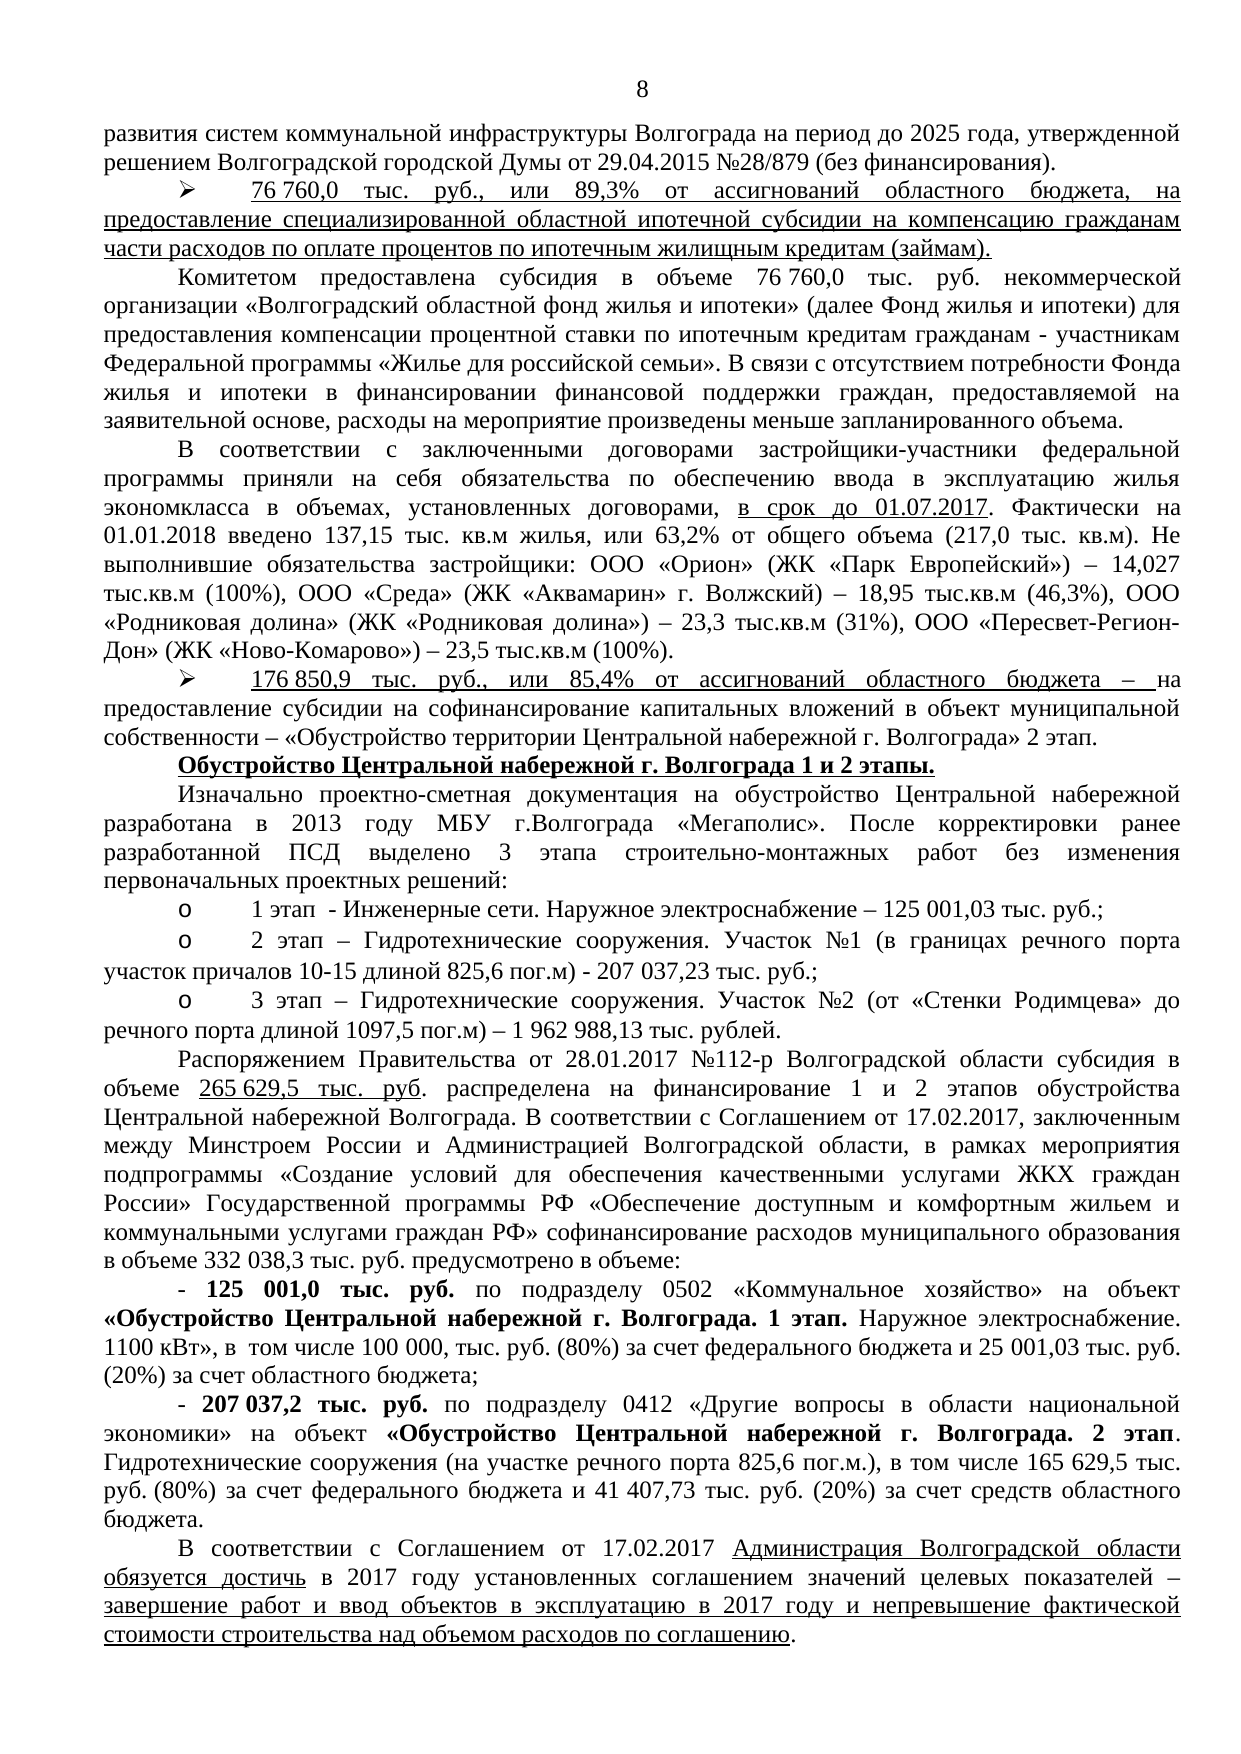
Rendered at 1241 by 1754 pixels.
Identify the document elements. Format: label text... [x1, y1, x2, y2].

text Распоряжением Правительства от 28.01.2017 №112-р Волгоградской области субсидия в объеме 265 629,5 тыс. руб. распределена на финансирование 1 и 2 этапов обустройства Центральной набережной Волгограда. В соответствии с Соглашением от 17.02.2017, заключенным между Минстроем России и Администрацией Волгоградской области, в рамках мероприятия подпрограммы «Создание условий для обеспечения качественными услугами ЖКХ граждан России» Государственной программы РФ «Обеспечение доступным и комфортным жильем и коммунальными услугами граждан РФ» софинансирование расходов муниципального образования в объеме 332 038,3 тыс. руб. предусмотрено в объеме: [103, 1044, 1181, 1274]
list 76 760,0 тыс. руб., или 89,3% от ассигнований областного бюджета, на предоставление специализированной областной ипотечной субсидии на компенсацию гражданам части расходов по оплате процентов по ипотечным жилищным кредитам (займам). [103, 230, 1181, 262]
text Обустройство Центральной набережной г. Волгограда 1 и 2 этапы. [103, 751, 1181, 779]
list 3 этап – Гидротехнические сооружения. Участок №2 (от «Стенки Родимцева» до речного порта длиной 1097,5 пог.м) – 1 962 988,13 тыс. рублей. [103, 985, 1181, 1044]
text В соответствии с Соглашением от 17.02.2017 Администрация Волгоградской области обязуется достичь в 2017 году установленных соглашением значений целевых показателей – завершение работ и ввод объектов в эксплуатацию в 2017 году и непревышение фактической стоимости строительства над объемом расходов по соглашению. [103, 1533, 1181, 1616]
text - 207 037,2 тыс. руб. по подразделу 0412 «Другие вопросы в области национальной экономики» на объект «Обустройство Центральной набережной г. Волгограда. 2 этап. Гидротехнические сооружения (на участке речного порта 825,6 пог.м.), в том числе 165 629,5 тыс. руб. (80%) за счет федерального бюджета и 41 407,73 тыс. руб. (20%) за счет средств областного бюджета. [103, 1389, 1181, 1533]
list 2 этап – Гидротехнические сооружения. Участок №1 (в границах речного порта участок причалов 10-15 длиной 825,6 пог.м) - 207 037,23 тыс. руб.; [103, 925, 1181, 985]
list 176 850,9 тыс. руб., или 85,4% от ассигнований областного бюджета – на предоставление субсидии на софинансирование капитальных вложений в объект муниципальной собственности – «Обустройство территории Центральной набережной г. Волгограда» 2 этап. [103, 664, 1181, 751]
text Изначально проектно-сметная документация на обустройство Центральной набережной разработана в 2013 году МБУ г.Волгограда «Мегаполис». После корректировки ранее разработанной ПСД выделено 3 этапа строительно-монтажных работ без изменения первоначальных проектных решений: [103, 779, 1181, 894]
text В соответствии с заключенными договорами застройщики-участники федеральной программы приняли на себя обязательства по обеспечению ввода в эксплуатацию жилья экономкласса в объемах, установленных договорами, в срок до 01.07.2017. Фактически на 01.01.2018 введено 137,15 тыс. кв.м жилья, или 63,2% от общего объема (217,0 тыс. кв.м). Не выполнившие обязательства застройщики: ООО «Орион» (ЖК «Парк Европейский») – 14,027 тыс.кв.м (100%), ООО «Среда» (ЖК «Аквамарин» г. Волжский) – 18,95 тыс.кв.м (46,3%), ООО «Родниковая долина» (ЖК «Родниковая долина») – 23,3 тыс.кв.м (31%), ООО «Пересвет-Регион-Дон» (ЖК «Ново-Комарово») – 23,5 тыс.кв.м (100%). [103, 434, 1181, 664]
list 76 760,0 тыс. руб., или 89,3% от ассигнований областного бюджета, на предоставление специализированной областной ипотечной субсидии на компенсацию гражданам части расходов по оплате процентов по ипотечным жилищным кредитам (займам). [103, 176, 1181, 229]
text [103, 118, 1181, 176]
text - 125 001,0 тыс. руб. по подразделу 0502 «Коммунальное хозяйство» на объект «Обустройство Центральной набережной г. Волгограда. 1 этап. Наружное электроснабжение. 1100 кВт», в том числе 100 000, тыс. руб. (80%) за счет федерального бюджета и 25 001,03 тыс. руб.(20%) за счет областного бюджета; [103, 1274, 1181, 1389]
text Комитетом предоставлена субсидия в объеме 76 760,0 тыс. руб. некоммерческой организации «Волгоградский областной фонд жилья и ипотеки» (далее Фонд жилья и ипотеки) для предоставления компенсации процентной ставки по ипотечным кредитам гражданам - участникам Федеральной программы «Жилье для российской семьи». В связи с отсутствием потребности Фонда жилья и ипотеки в финансировании финансовой поддержки граждан, предоставляемой на заявительной основе, расходы на мероприятие произведены меньше запланированного объема. [103, 262, 1181, 434]
list 1 этап - Инженерные сети. Наружное электроснабжение – 125 001,03 тыс. руб.; [103, 894, 1181, 925]
text В соответствии с Соглашением от 17.02.2017 Администрация Волгоградской области обязуется достичь в 2017 году установленных соглашением значений целевых показателей – завершение работ и ввод объектов в эксплуатацию в 2017 году и непревышение фактической стоимости строительства над объемом расходов по соглашению. [103, 1617, 1181, 1648]
